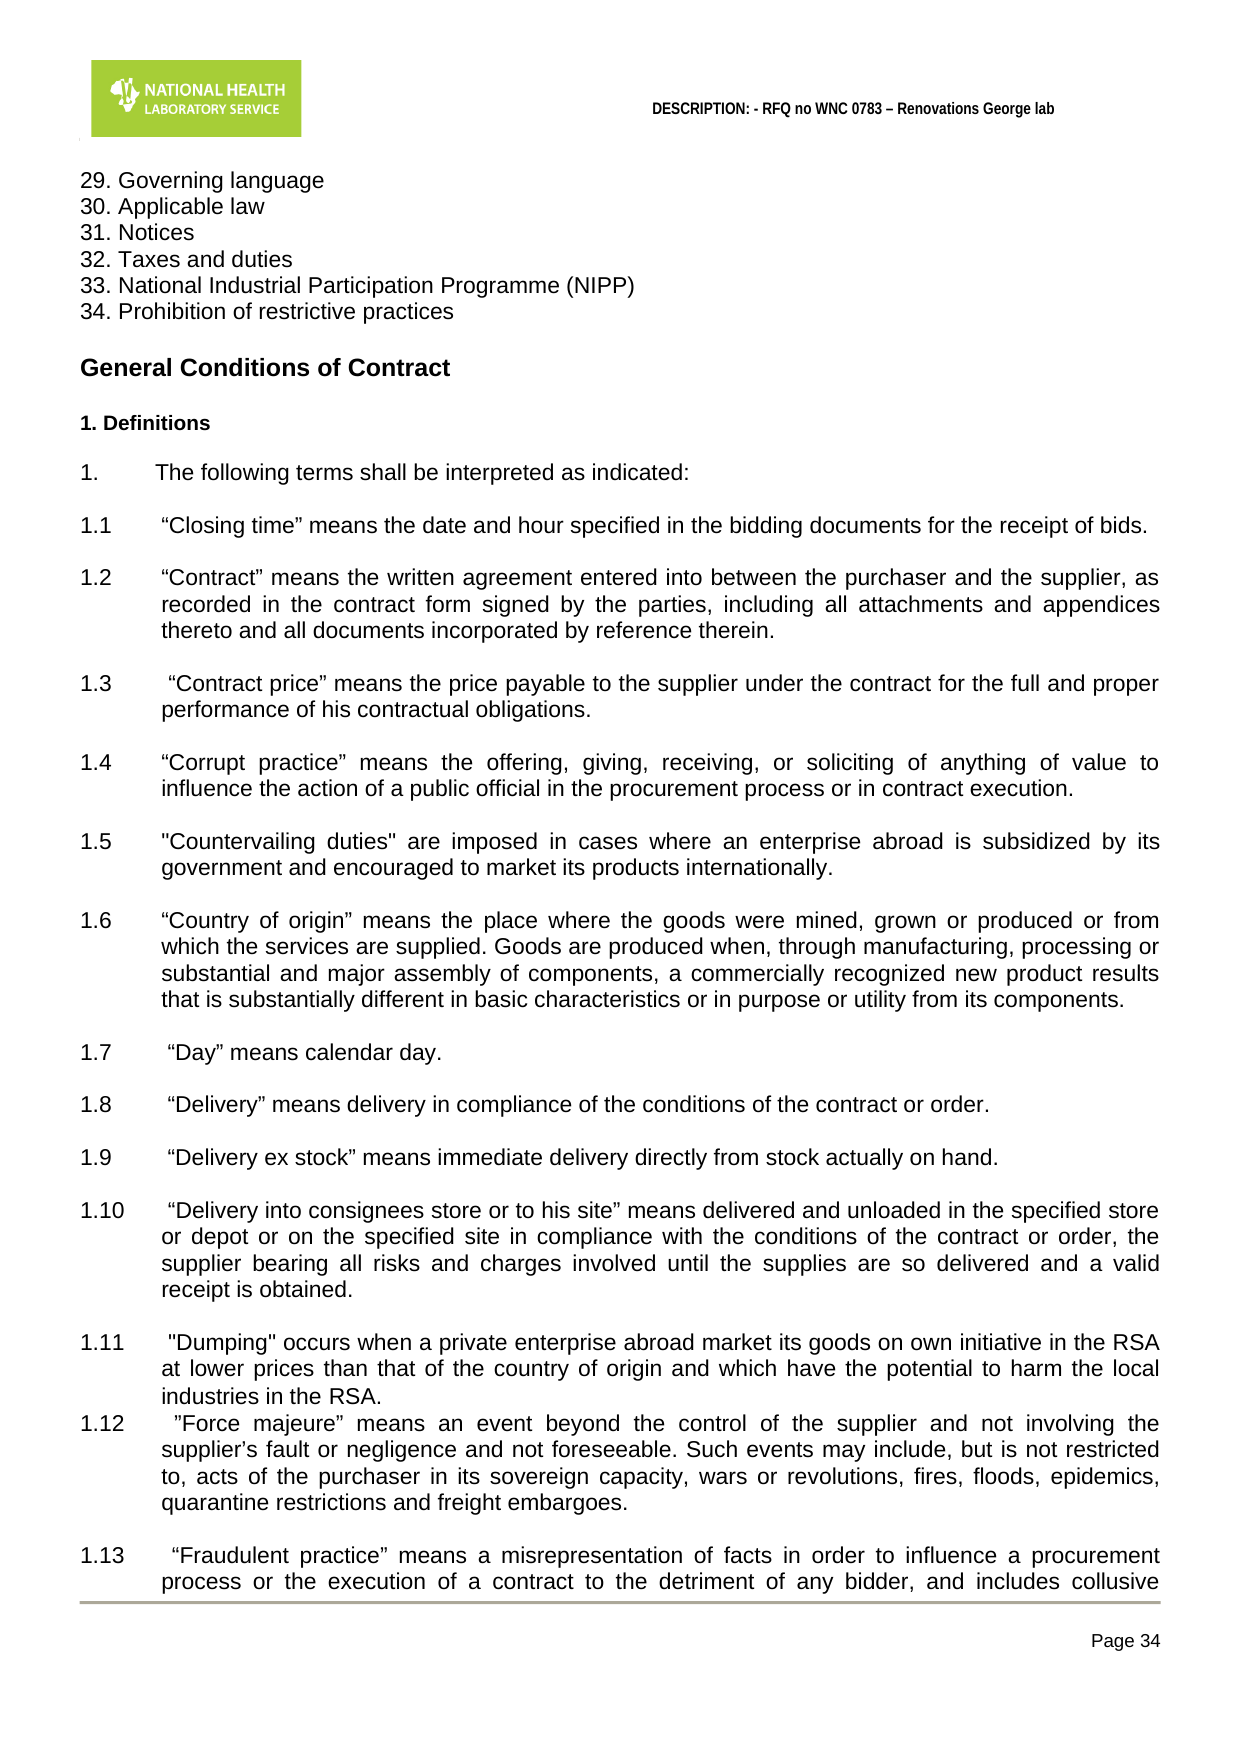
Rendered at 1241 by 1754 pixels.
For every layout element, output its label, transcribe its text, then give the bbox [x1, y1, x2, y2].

text 1. The following terms shall be interpreted as indicated: [80, 459, 1161, 485]
list “Contract price” means the price payable to the supplier under the contract for the full and proper performance of his contractual obligations. [80, 670, 1161, 722]
list “Delivery into consignees store or to his site” means delivered and unloaded in the specified store or depot or on the specified site in compliance with the conditions of the contract or order, the supplier bearing all risks and charges involved until the supplies are so delivered and a valid receipt is obtained. [80, 1197, 1161, 1302]
list “Delivery” means delivery in compliance of the conditions of the contract or order. [80, 1091, 1161, 1118]
list “Delivery ex stock” means immediate delivery directly from stock actually on hand. [80, 1144, 1161, 1170]
text 31. Notices [80, 219, 1161, 246]
picture [91, 60, 302, 137]
text 1. Definitions [80, 411, 1161, 435]
list “Corrupt practice” means the offering, giving, receiving, or soliciting of anything of value to influence the action of a public official in the procurement process or in contract execution. [80, 749, 1161, 801]
text 29. Governing language [80, 167, 1161, 193]
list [80, 1542, 1161, 1594]
list “Contract” means the written agreement entered into between the purchaser and the supplier, as recorded in the contract form signed by the parties, including all attachments and appendices thereto and all documents incorporated by reference therein. [80, 564, 1161, 643]
list “Country of origin” means the place where the goods were mined, grown or produced or from which the services are supplied. Goods are produced when, through manufacturing, processing or substantial and major assembly of components, a commercially recognized new product results that is substantially different in basic characteristics or in purpose or utility from its components. [80, 907, 1161, 1012]
text 30. Applicable law [80, 193, 1161, 219]
text 34. Prohibition of restrictive practices [80, 298, 1161, 325]
text 1.1 “Closing time” means the date and hour specified in the bidding documents for the receipt of bids. [80, 512, 1161, 538]
text 32. Taxes and duties [80, 246, 1161, 272]
list “Day” means calendar day. [80, 1039, 1161, 1065]
text 33. National Industrial Participation Programme (NIPP) [80, 272, 1161, 298]
text General Conditions of Contract [80, 353, 1161, 382]
list "Countervailing duties" are imposed in cases where an enterprise abroad is subsidized by its government and encouraged to market its products internationally. [80, 828, 1161, 881]
list "Dumping" occurs when a private enterprise abroad market its goods on own initiative in the RSA at lower prices than that of the country of origin and which have the potential to harm the local industries in the RSA. [80, 1328, 1161, 1410]
list ”Force majeure” means an event beyond the control of the supplier and not involving the supplier’s fault or negligence and not foreseeable. Such events may include, but is not restricted to, acts of the purchaser in its sovereign capacity, wars or revolutions, fires, floods, epidemics, quarantine restrictions and freight embargoes. [80, 1410, 1161, 1515]
